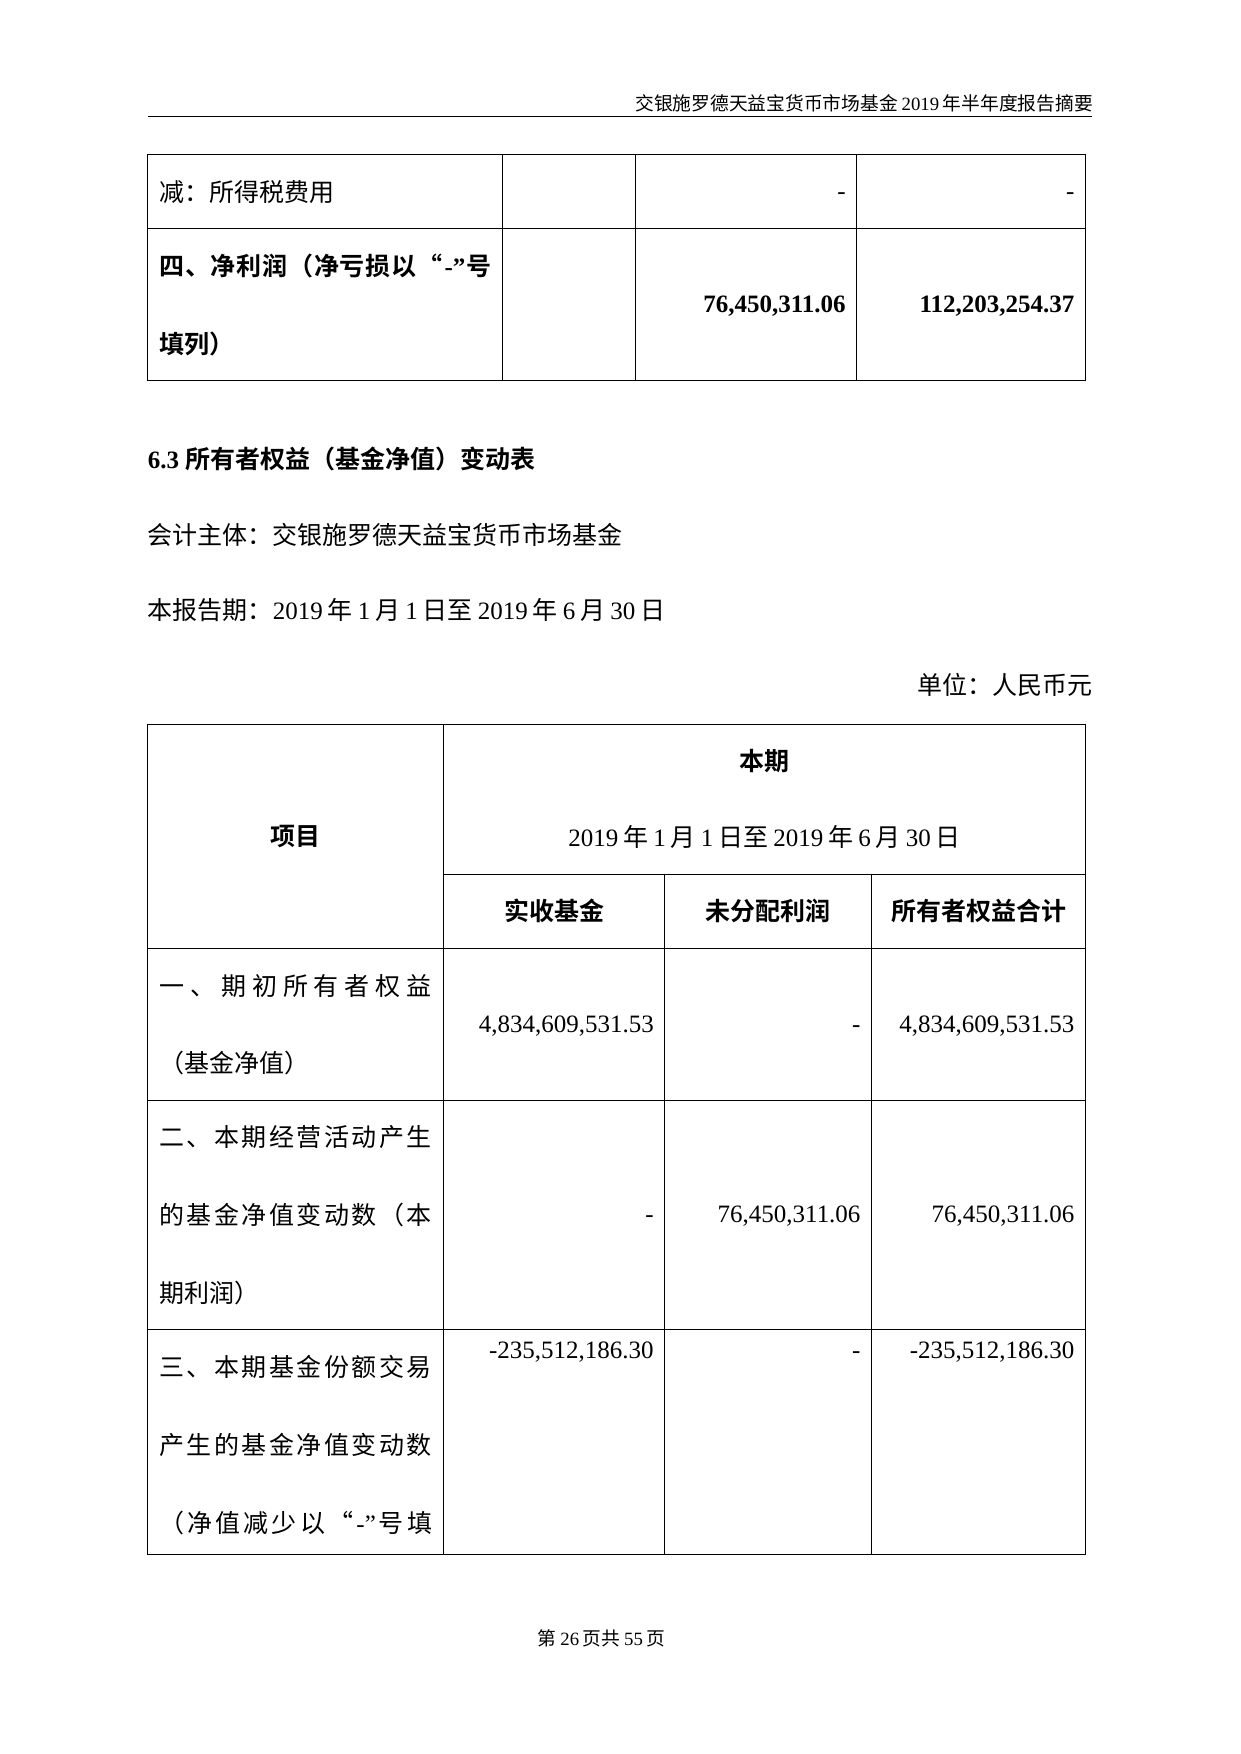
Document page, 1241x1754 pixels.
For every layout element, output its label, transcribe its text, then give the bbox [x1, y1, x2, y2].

table_cell 76,450,311.06 [665, 1101, 871, 1329]
table_cell - [636, 155, 856, 228]
table_header 本期 2019年1月1日至2019年6月30日 [444, 725, 1085, 873]
table_cell 四、净利润（净亏损以“-”号填列） [148, 229, 502, 380]
table_cell 所有者权益合计 [872, 875, 1085, 947]
table_cell 未分配利润 [665, 875, 871, 947]
table_cell -235,512,186.30 [444, 1330, 664, 1554]
table_header 项目 [148, 725, 443, 947]
table_cell - [665, 1330, 871, 1554]
table_cell - [444, 1101, 664, 1329]
subtitle 6.3 所有者权益（基金净值）变动表 [148, 426, 1092, 491]
table_cell -235,512,186.30 [872, 1330, 1085, 1554]
table_cell 实收基金 [444, 875, 664, 947]
table_cell [503, 155, 635, 228]
text 单位：人民币元 [149, 651, 1092, 716]
table_cell 4,834,609,531.53 [872, 949, 1085, 1099]
table_cell 76,450,311.06 [636, 229, 856, 380]
table_cell 76,450,311.06 [872, 1101, 1085, 1329]
table_cell 减：所得税费用 [148, 155, 502, 228]
table_cell 一、期初所有者权益（基金净值） [148, 949, 443, 1099]
text 会计主体：交银施罗德天益宝货币市场基金 [148, 501, 1092, 566]
table_cell 4,834,609,531.53 [444, 949, 664, 1099]
text 本报告期：2019年1月1日至2019年6月30日 [148, 576, 1092, 641]
table_cell - [857, 155, 1085, 228]
table_cell - [665, 949, 871, 1099]
table_cell 二、本期经营活动产生的基金净值变动数（本期利润） [148, 1101, 443, 1329]
table_cell 112,203,254.37 [857, 229, 1085, 380]
table_cell [503, 229, 635, 380]
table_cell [148, 1330, 443, 1554]
